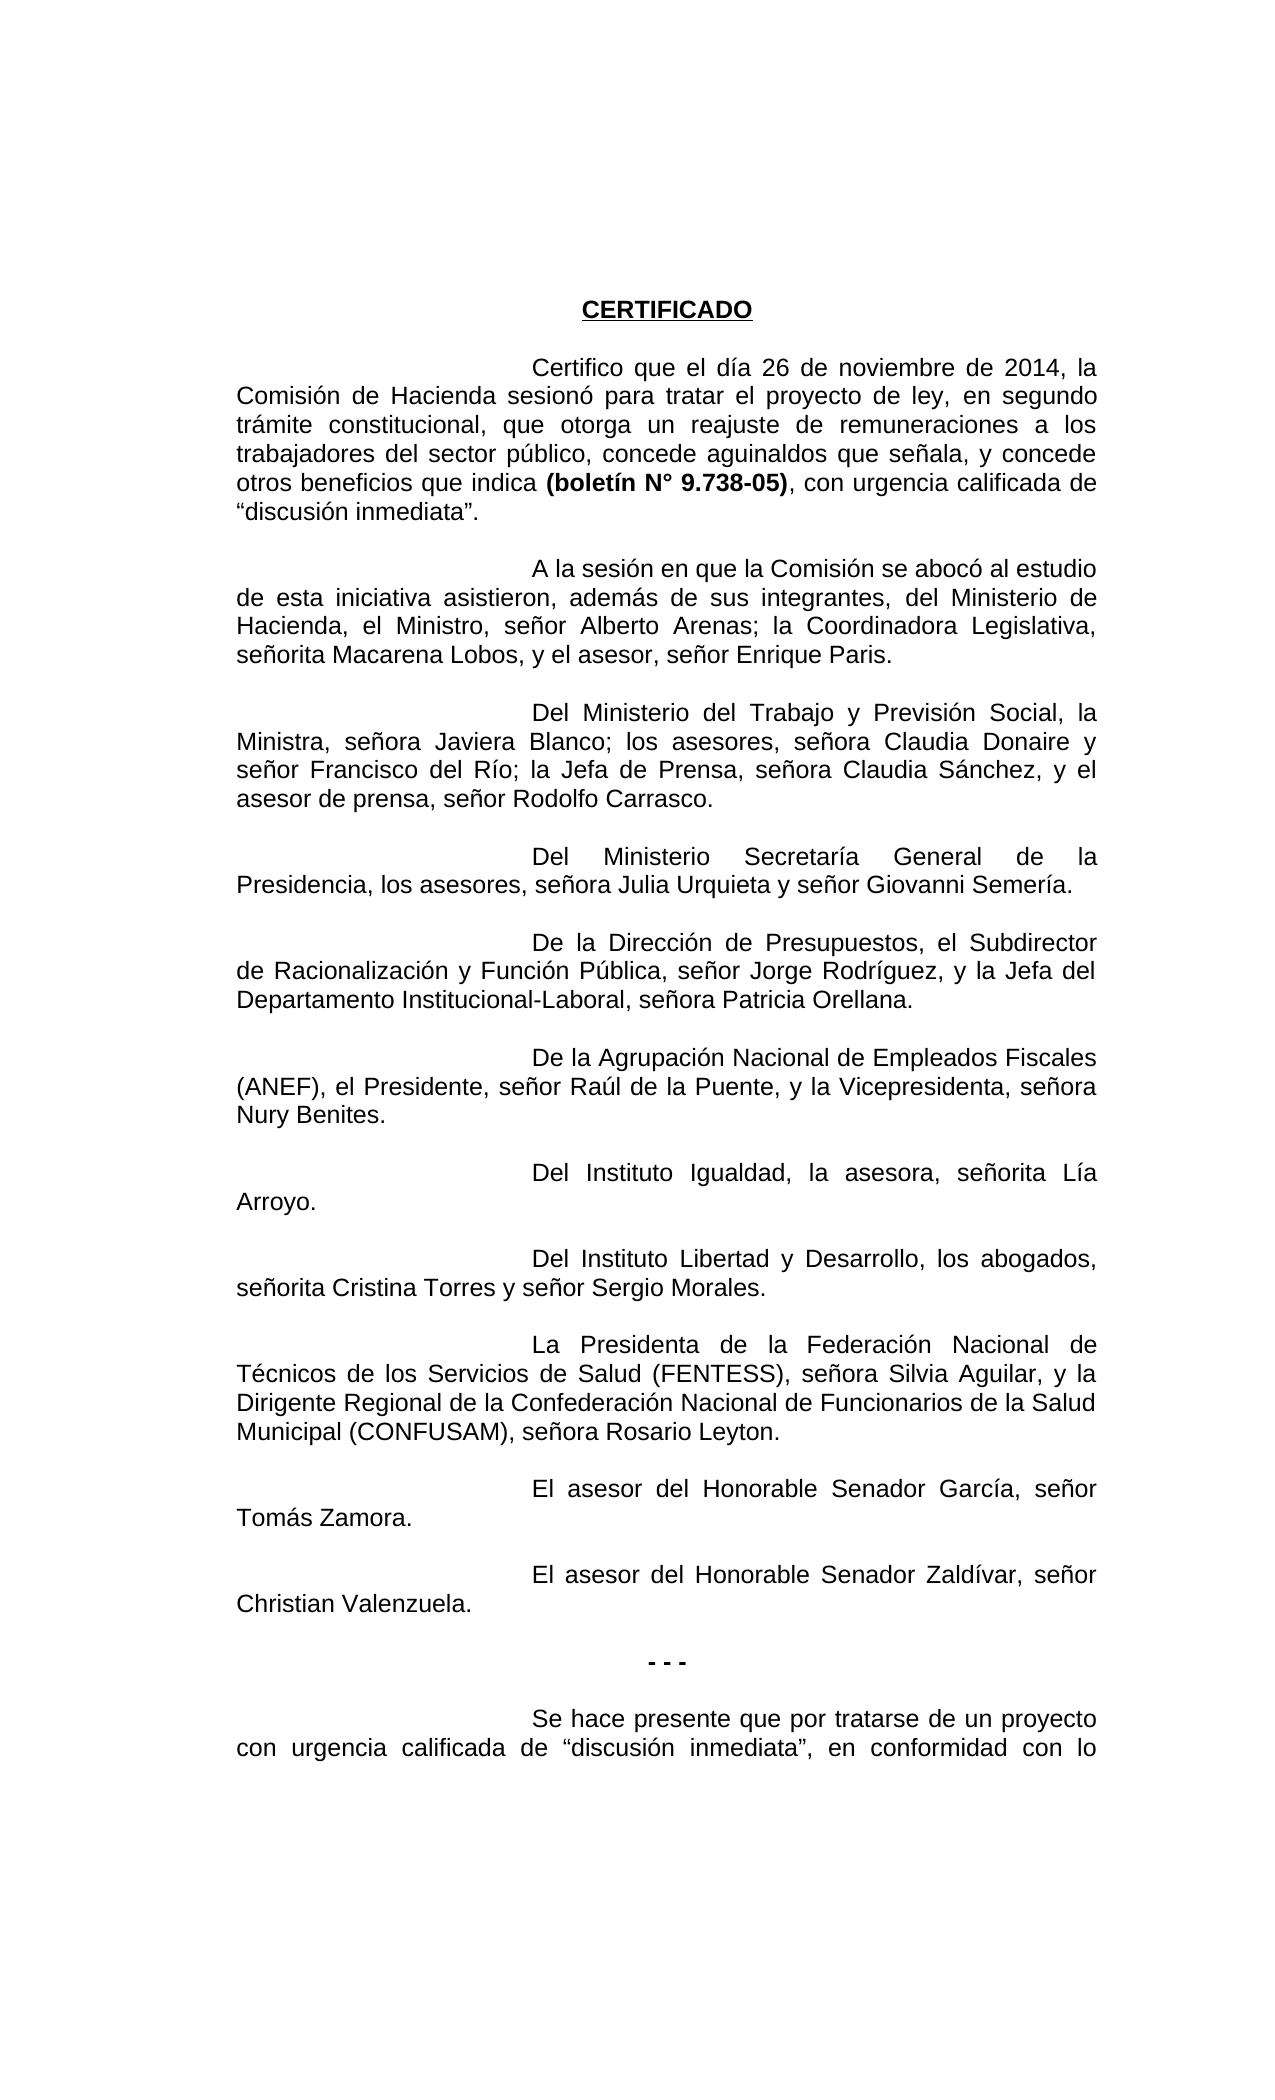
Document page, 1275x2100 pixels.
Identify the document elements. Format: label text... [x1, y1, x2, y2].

text Del Instituto Igualdad, la asesora, señorita Lía Arroyo. [236, 1158, 1098, 1215]
text De la Agrupación Nacional de Empleados Fiscales (ANEF), el Presidente, señor Raúl de la Puente, y la Vicepresidenta, señora Nury Benites. [236, 1043, 1098, 1129]
text El asesor del Honorable Senador Zaldívar, señor Christian Valenzuela. [236, 1560, 1098, 1618]
text La Presidenta de la Federación Nacional de Técnicos de los Servicios de Salud (FENTESS), señora Silvia Aguilar, y la Dirigente Regional de la Confederación Nacional de Funcionarios de la Salud Municipal (CONFUSAM), señora Rosario Leyton. [236, 1330, 1098, 1445]
text El asesor del Honorable Senador García, señor Tomás Zamora. [236, 1474, 1098, 1532]
text De la Dirección de Presupuestos, el Subdirector de Racionalización y Función Pública, señor Jorge Rodríguez, y la Jefa del Departamento Institucional-Laboral, señora Patricia Orellana. [236, 928, 1098, 1014]
text Del Instituto Libertad y Desarrollo, los abogados, señorita Cristina Torres y señor Sergio Morales. [236, 1244, 1098, 1302]
text - - - [236, 1647, 1098, 1675]
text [236, 1704, 1098, 1762]
text CERTIFICADO [236, 295, 1098, 324]
text A la sesión en que la Comisión se abocó al estudio de esta iniciativa asistieron, además de sus integrantes, del Ministerio de Hacienda, el Ministro, señor Alberto Arenas; la Coordinadora Legislativa, señorita Macarena Lobos, y el asesor, señor Enrique Paris. [236, 554, 1098, 669]
text Del Ministerio Secretaría General de la Presidencia, los asesores, señora Julia Urquieta y señor Giovanni Semería. [236, 842, 1098, 899]
text Del Ministerio del Trabajo y Previsión Social, la Ministra, señora Javiera Blanco; los asesores, señora Claudia Donaire y señor Francisco del Río; la Jefa de Prensa, señora Claudia Sánchez, y el asesor de prensa, señor Rodolfo Carrasco. [236, 698, 1098, 813]
text Certifico que el día 26 de noviembre de 2014, la Comisión de Hacienda sesionó para tratar el proyecto de ley, en segundo trámite constitucional, que otorga un reajuste de remuneraciones a los trabajadores del sector público, concede aguinaldos que señala, y concede otros beneficios que indica (boletín N° 9.738-05), con urgencia calificada de “discusión inmediata”. [236, 353, 1098, 525]
